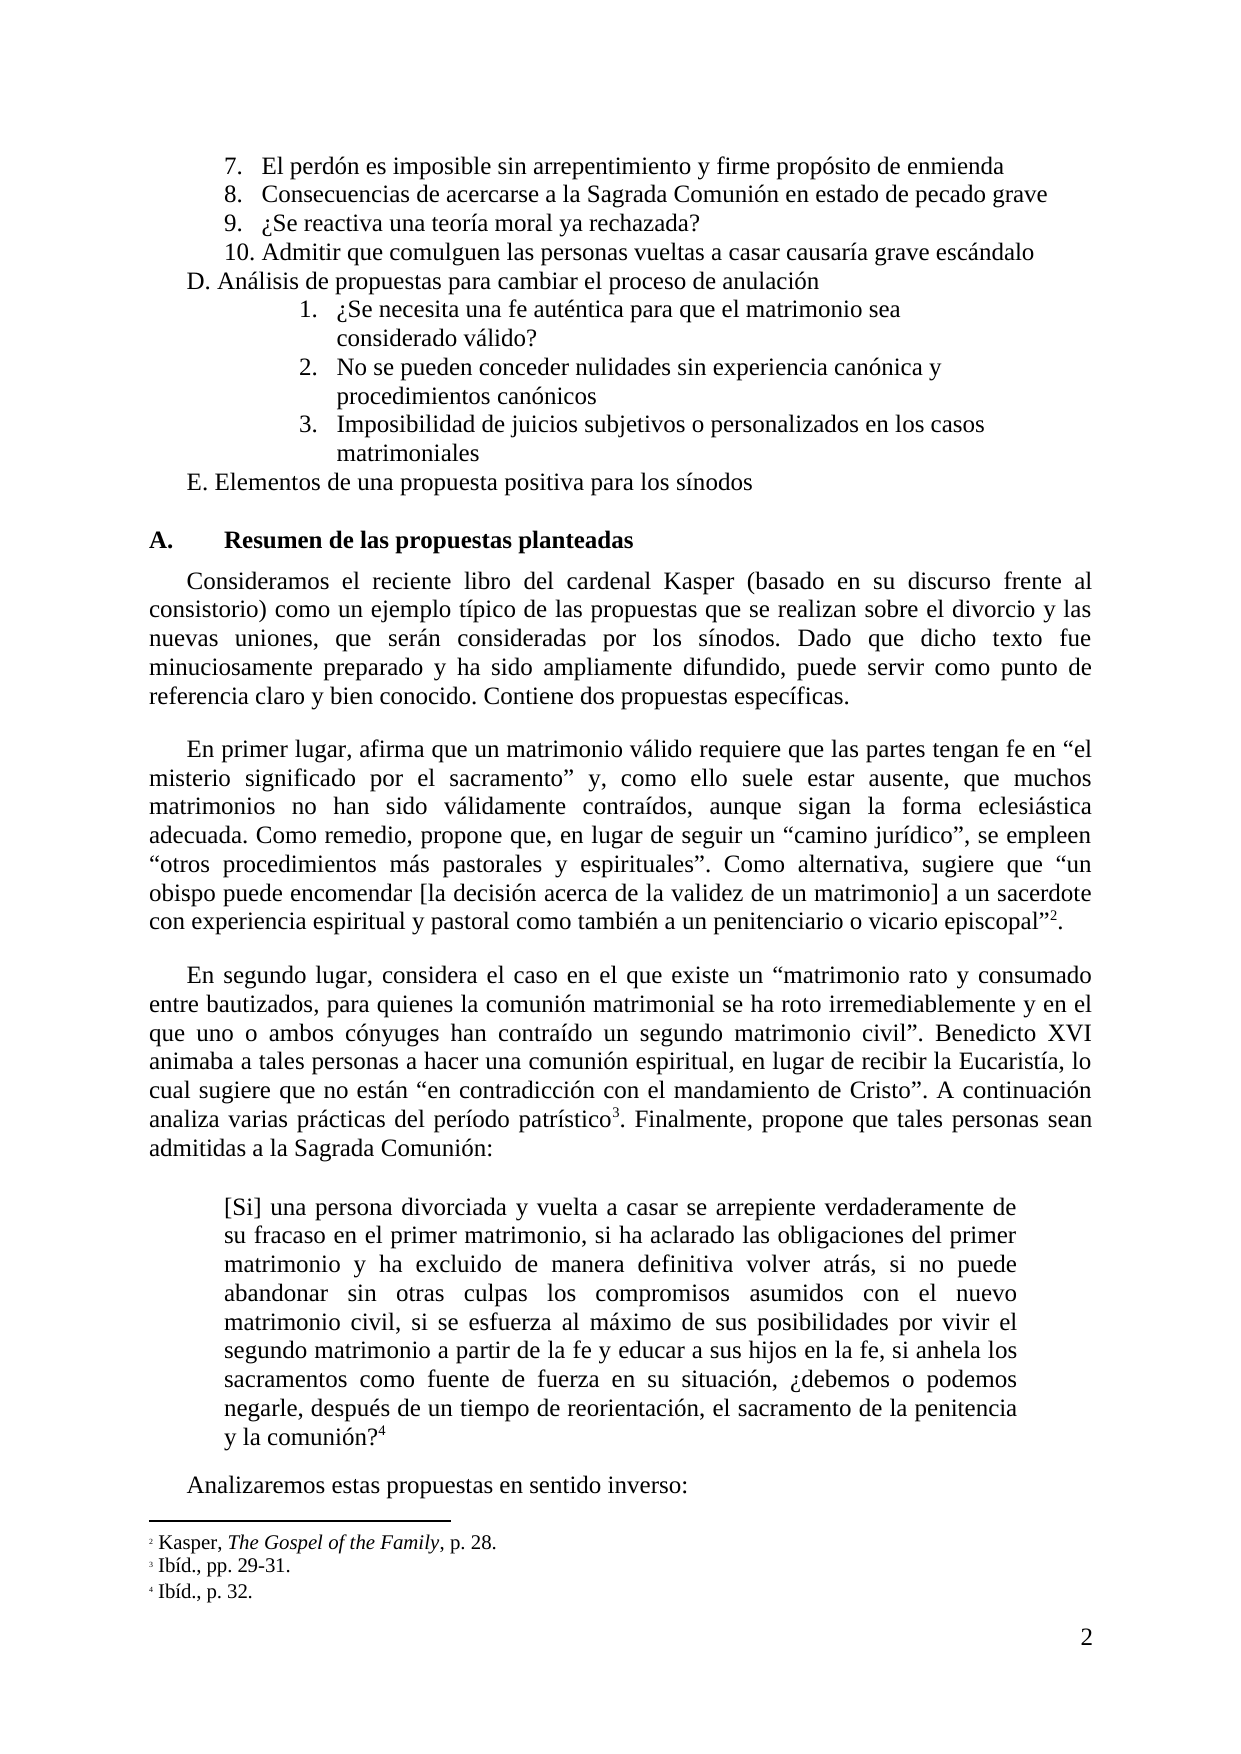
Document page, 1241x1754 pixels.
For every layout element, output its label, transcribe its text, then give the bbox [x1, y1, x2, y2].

text [Si] una persona divorciada y vuelta a casar se arrepiente verdaderamente de su fracaso en el primer matrimonio, si ha aclarado las obligaciones del primer matrimonio y ha excluido de manera definitiva volver atrás, si no puede abandonar sin otras culpas los compromisos asumidos con el nuevo matrimonio civil, si se esfuerza al máximo de sus posibilidades por vivir el segundo matrimonio a partir de la fe y educar a sus hijos en la fe, si anhela los sacramentos como fuente de fuerza en su situación, ¿debemos o podemos negarle, después de un tiempo de reorientación, el sacramento de la penitencia y la comunión?4 [224, 1192, 1018, 1451]
list Imposibilidad de juicios subjetivos o personalizados en los casos matrimoniales [299, 410, 988, 467]
text Analizaremos estas propuestas en sentido inverso: [186, 1471, 1093, 1499]
list Consecuencias de acercarse a la Sagrada Comunión en estado de pecado grave [224, 180, 1093, 208]
text 3 Ibíd., pp. 29-31. [149, 1554, 1093, 1577]
text Consideramos el reciente libro del cardenal Kasper (basado en su discurso frente al consistorio) como un ejemplo típico de las propuestas que se realizan sobre el divorcio y las nuevas uniones, que serán consideradas por los sínodos. Dado que dicho texto fue minuciosamente preparado y ha sido ampliamente difundido, puede servir como punto de referencia claro y bien conocido. Contiene dos propuestas específicas. [149, 566, 1093, 710]
text En segundo lugar, considera el caso en el que existe un “matrimonio rato y consumado entre bautizados, para quienes la comunión matrimonial se ha roto irremediablemente y en el que uno o ambos cónyuges han contraído un segundo matrimonio civil”. Benedicto XVI animaba a tales personas a hacer una comunión espiritual, en lugar de recibir la Eucaristía, lo cual sugiere que no están “en contradicción con el mandamiento de Cristo”. A continuación analiza varias prácticas del período patrístico3. Finalmente, propone que tales personas sean admitidas a la Sagrada Comunión: [149, 961, 1093, 1162]
text 2 Kasper, The Gospel of the Family, p. 28. [149, 1532, 1093, 1554]
text 2 [149, 1622, 1093, 1651]
text D. Análisis de propuestas para cambiar el proceso de anulación [186, 266, 1093, 295]
list ¿Se reactiva una teoría moral ya rechazada? [224, 209, 1093, 237]
text En primer lugar, afirma que un matrimonio válido requiere que las partes tengan fe en “el misterio significado por el sacramento” y, como ello suele estar ausente, que muchos matrimonios no han sido válidamente contraídos, aunque sigan la forma eclesiástica adecuada. Como remedio, propone que, en lugar de seguir un “camino jurídico”, se empleen “otros procedimientos más pastorales y espirituales”. Como alternativa, sugiere que “un obispo puede encomendar [la decisión acerca de la validez de un matrimonio] a un sacerdote con experiencia espiritual y pastoral como también a un penitenciario o vicario episcopal”2. [149, 734, 1093, 936]
text E. Elementos de una propuesta positiva para los sínodos [186, 467, 1093, 496]
list No se pueden conceder nulidades sin experiencia canónica y procedimientos canónicos [299, 352, 943, 410]
text A. Resumen de las propuestas planteadas [149, 526, 1093, 554]
list ¿Se necesita una fe auténtica para que el matrimonio sea considerado válido? [299, 295, 1025, 352]
list Admitir que comulguen las personas vueltas a casar causaría grave escándalo [224, 237, 1093, 266]
list El perdón es imposible sin arrepentimiento y firme propósito de enmienda [224, 151, 1093, 180]
text 4 Ibíd., p. 32. [149, 1577, 1093, 1603]
